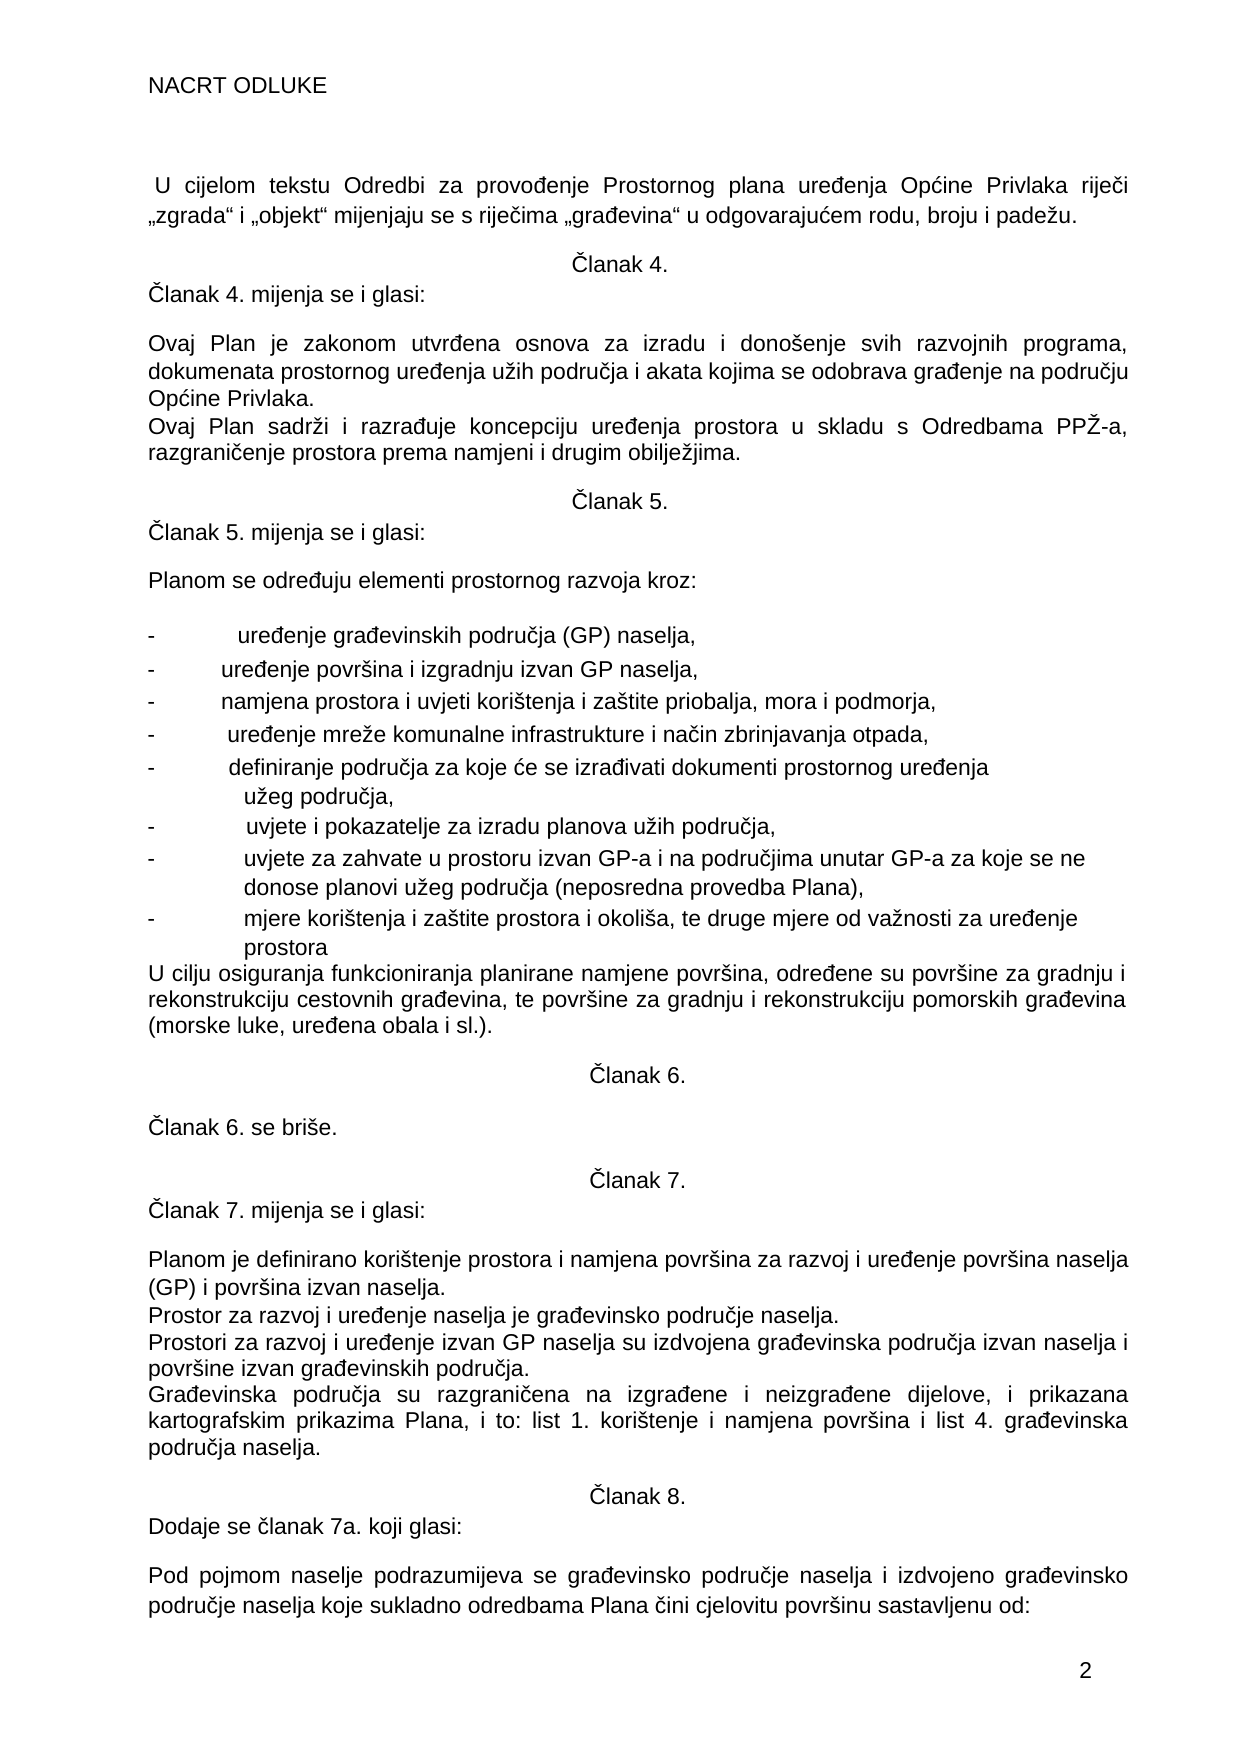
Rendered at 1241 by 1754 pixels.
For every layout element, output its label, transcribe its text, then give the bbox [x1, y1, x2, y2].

text Pod pojmom naselje podrazumijeva se građevinsko područje naselja i izdvojeno građevinsko područje naselja koje sukladno odredbama Plana čini cjelovitu površinu sastavljenu od: [148, 1562, 1129, 1618]
list namjena prostora i uvjeti korištenja i zaštite priobalja, mora i podmorja, [147, 685, 1129, 717]
text U cilju osiguranja funkcioniranja planirane namjene površina, određene su površine za gradnju i rekonstrukciju cestovnih građevina, te površine za gradnju i rekonstrukciju pomorskih građevina (morske luke, uređena obala i sl.). [148, 961, 1127, 1039]
text Članak 5. mijenja se i glasi: [148, 518, 1129, 545]
text NACRT ODLUKE [148, 72, 1129, 98]
list mjere korištenja i zaštite prostora i okoliša, te druge mjere od važnosti za uređenje prostora [147, 901, 1079, 960]
text Članak 8. [147, 1483, 1127, 1509]
text Prostor za razvoj i uređenje naselja je građevinsko područje naselja. [148, 1302, 1129, 1329]
text Ovaj Plan sadrži i razrađuje koncepciju uređenja prostora u skladu s Odredbama PPŽ-a, razgraničenje prostora prema namjeni i drugim obilježjima. [148, 413, 1129, 466]
text Članak 4. mijenja se i glasi: [148, 281, 1129, 308]
text Prostori za razvoj i uređenje izvan GP naselja su izdvojena građevinska područja izvan naselja i površine izvan građevinskih područja. [148, 1329, 1129, 1381]
text Članak 7. mijenja se i glasi: [148, 1197, 1129, 1224]
text Dodaje se članak 7a. koji glasi: [148, 1513, 1129, 1539]
text U cijelom tekstu Odredbi za provođenje Prostornog plana uređenja Općine Privlaka riječi „zgrada“ i „objekt“ mijenjaju se s riječima „građevina“ u odgovarajućem rodu, broju i padežu. [148, 172, 1129, 229]
list uvjete i pokazatelje za izradu planova užih područja, [147, 810, 1129, 841]
text Članak 5. [147, 488, 1092, 514]
text 2 [1079, 1657, 1129, 1684]
list uređenje mreže komunalne infrastrukture i način zbrinjavanja otpada, [147, 718, 1129, 749]
list uređenje građevinskih područja (GP) naselja, [147, 622, 1129, 649]
text Članak 4. [147, 251, 1092, 277]
text Planom je definirano korištenje prostora i namjena površina za razvoj i uređenje površina naselja (GP) i površina izvan naselja. [148, 1246, 1129, 1301]
text Članak 7. [147, 1167, 1127, 1193]
text Ovaj Plan je zakonom utvrđena osnova za izradu i donošenje svih razvojnih programa, dokumenata prostornog uređenja užih područja i akata kojima se odobrava građenje na području Općine Privlaka. [148, 330, 1129, 412]
text Članak 6. se briše. [148, 1114, 1129, 1141]
list uvjete za zahvate u prostoru izvan GP-a i na područjima unutar GP-a za koje se ne donose planovi užeg područja (neposredna provedba Plana), [147, 842, 1087, 901]
list definiranje područja za koje će se izrađivati dokumenti prostornog uređenja užeg područja, [147, 751, 1044, 809]
text Članak 6. [147, 1062, 1127, 1088]
text Planom se određuju elementi prostornog razvoja kroz: [148, 567, 1129, 594]
text Građevinska područja su razgraničena na izgrađene i neizgrađene dijelove, i prikazana kartografskim prikazima Plana, i to: list 1. korištenje i namjena površina i list 4. građevinska područja naselja. [148, 1382, 1129, 1460]
list uređenje površina i izgradnju izvan GP naselja, [147, 652, 1129, 684]
